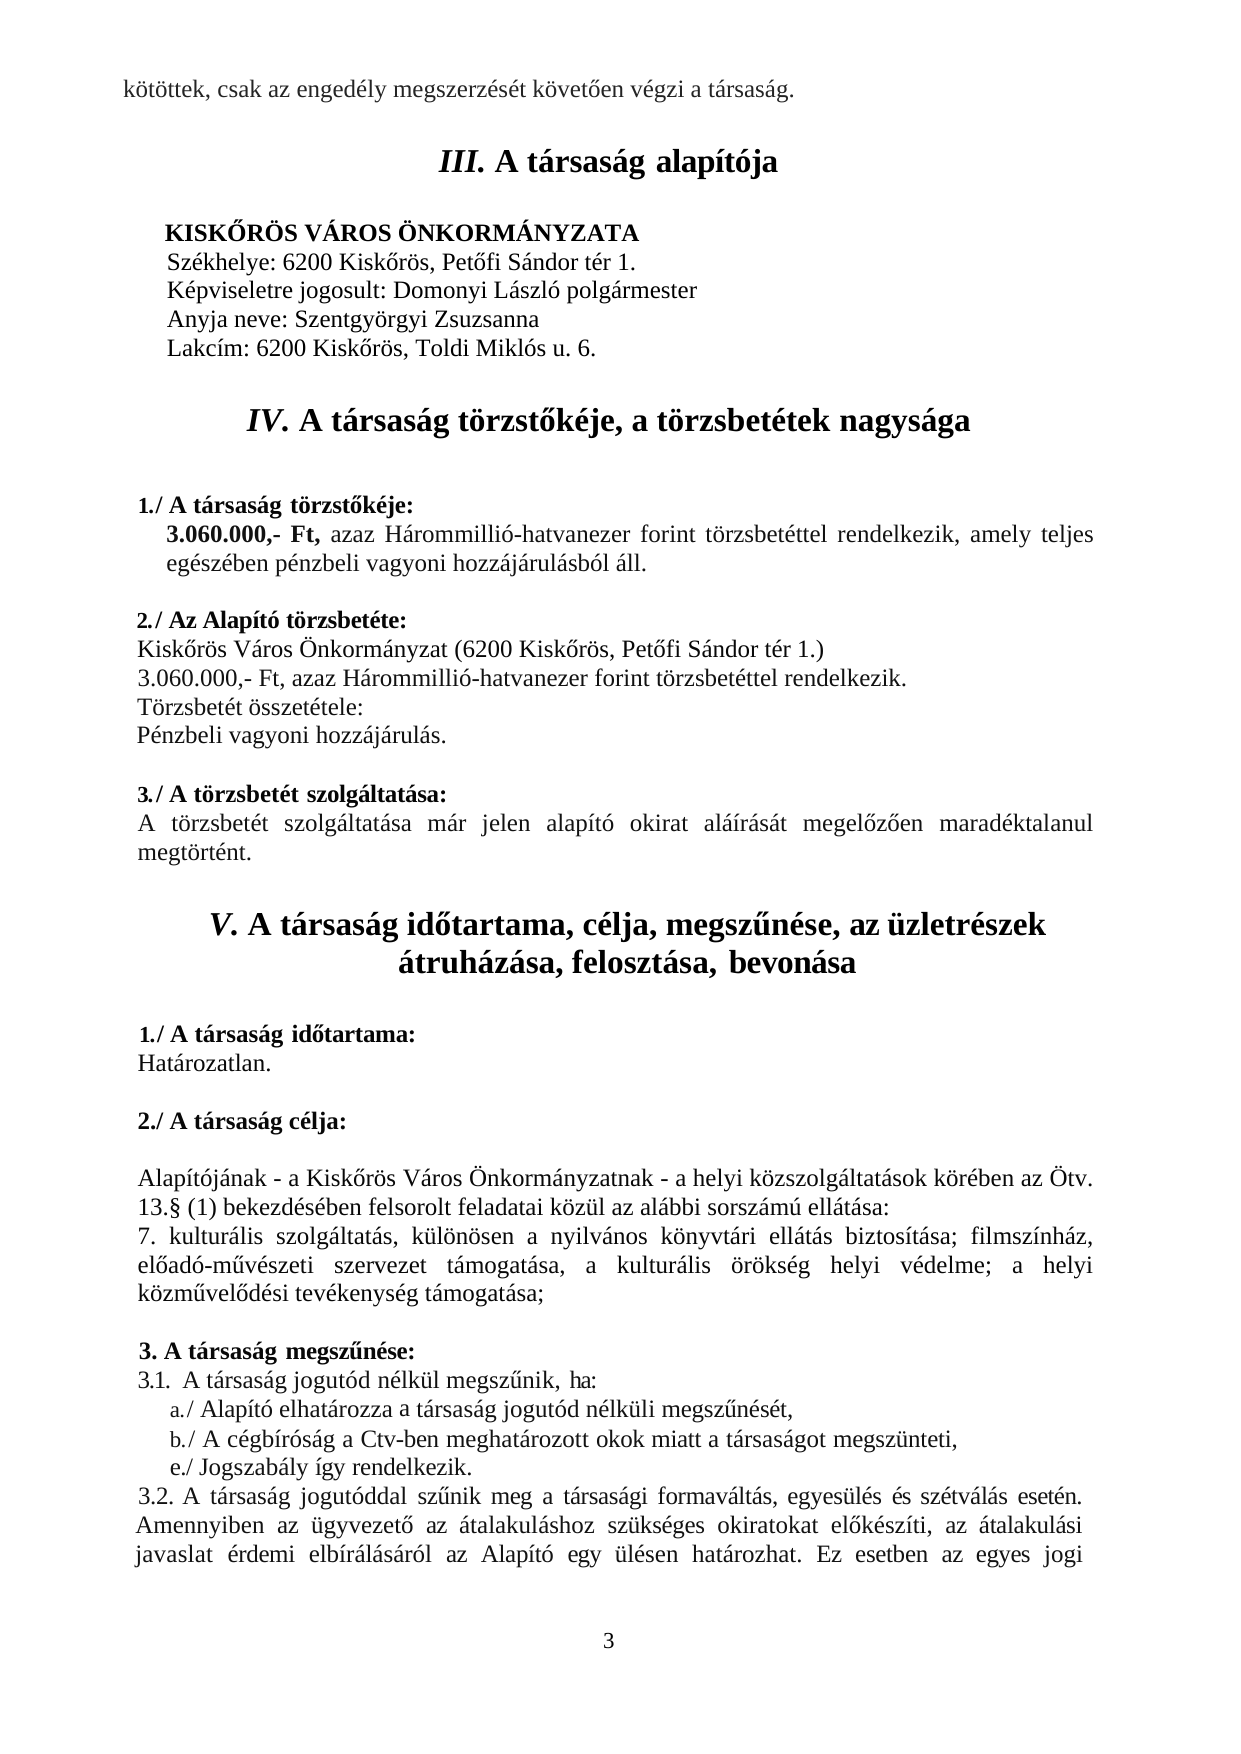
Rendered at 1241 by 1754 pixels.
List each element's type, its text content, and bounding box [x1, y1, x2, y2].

text 3.060.000,- Ft, azaz Hárommillió-hatvanezer forint törzsbetéttel rendelkezik. [137, 663, 1094, 692]
subtitle 3. A társaság megszűnése: [139, 1336, 1094, 1365]
subtitle / A törzsbetét szolgáltatása: [137, 779, 1094, 808]
list / Alapító elhatározza a társaság jogutód nélküli megszűnését, [169, 1394, 1094, 1424]
text Lakcím: 6200 Kiskőrös, Toldi Miklós u. 6. [123, 333, 1094, 362]
text IV. A társaság törzstőkéje, a törzsbetétek nagysága [123, 401, 1094, 439]
text A törzsbetét szolgáltatása már jelen alapító okirat aláírását megelőzően maradéktalanul megtörtént. [137, 808, 1094, 865]
text 3.060.000,- Ft, azaz Hárommillió-hatvanezer forint törzsbetéttel rendelkezik, amely teljes egészében pénzbeli vagyoni hozzájárulásból áll. [166, 519, 1094, 576]
text Törzsbetét összetétele: [137, 692, 1094, 721]
list A társaság jogutód nélkül megszűnik, ha: [137, 1365, 1094, 1394]
text KISKŐRÖS VÁROS ÖNKORMÁNYZATA [123, 218, 1094, 247]
text Székhelye: 6200 Kiskőrös, Petőfi Sándor tér 1. [123, 247, 1094, 275]
subtitle / A társaság időtartama: [139, 1019, 1094, 1048]
list / A cégbíróság a Ctv-ben meghatározott okok miatt a társaságot megszünteti, e./ Jogszabály így rendelkezik. [169, 1424, 958, 1481]
text V. A társaság időtartama, célja, megszűnése, az üzletrészek átruházása, felosztása, bevonása [160, 904, 1094, 981]
text Pénzbeli vagyoni hozzájárulás. [136, 721, 1094, 749]
subtitle / Az Alapító törzsbetéte: [136, 605, 1094, 634]
text Alapítójának - a Kiskőrös Város Önkormányzatnak - a helyi közszolgáltatások körében az Ötv. 13.§ (1) bekezdésében felsorolt feladatai közül az alábbi sorszámú ellátása: [137, 1163, 1094, 1221]
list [135, 1481, 1083, 1567]
text Határozatlan. [137, 1048, 1094, 1077]
text 2./ A társaság célja: [137, 1106, 1094, 1134]
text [123, 74, 1085, 103]
text III. A társaság alapítója [123, 141, 1094, 179]
text Képviseletre jogosult: Domonyi László polgármester [123, 275, 1094, 304]
subtitle / A társaság törzstőkéje: [138, 490, 1094, 519]
text Kiskőrös Város Önkormányzat (6200 Kiskőrös, Petőfi Sándor tér 1.) [137, 634, 1094, 663]
text 7. kulturális szolgáltatás, különösen a nyilvános könyvtári ellátás biztosítása; filmszínház, előadó-művészeti szervezet támogatása, a kulturális örökség helyi védelme; a helyi közművelődési tevékenység támogatása; [137, 1221, 1094, 1307]
text Anyja neve: Szentgyörgyi Zsuzsanna [123, 304, 1094, 333]
